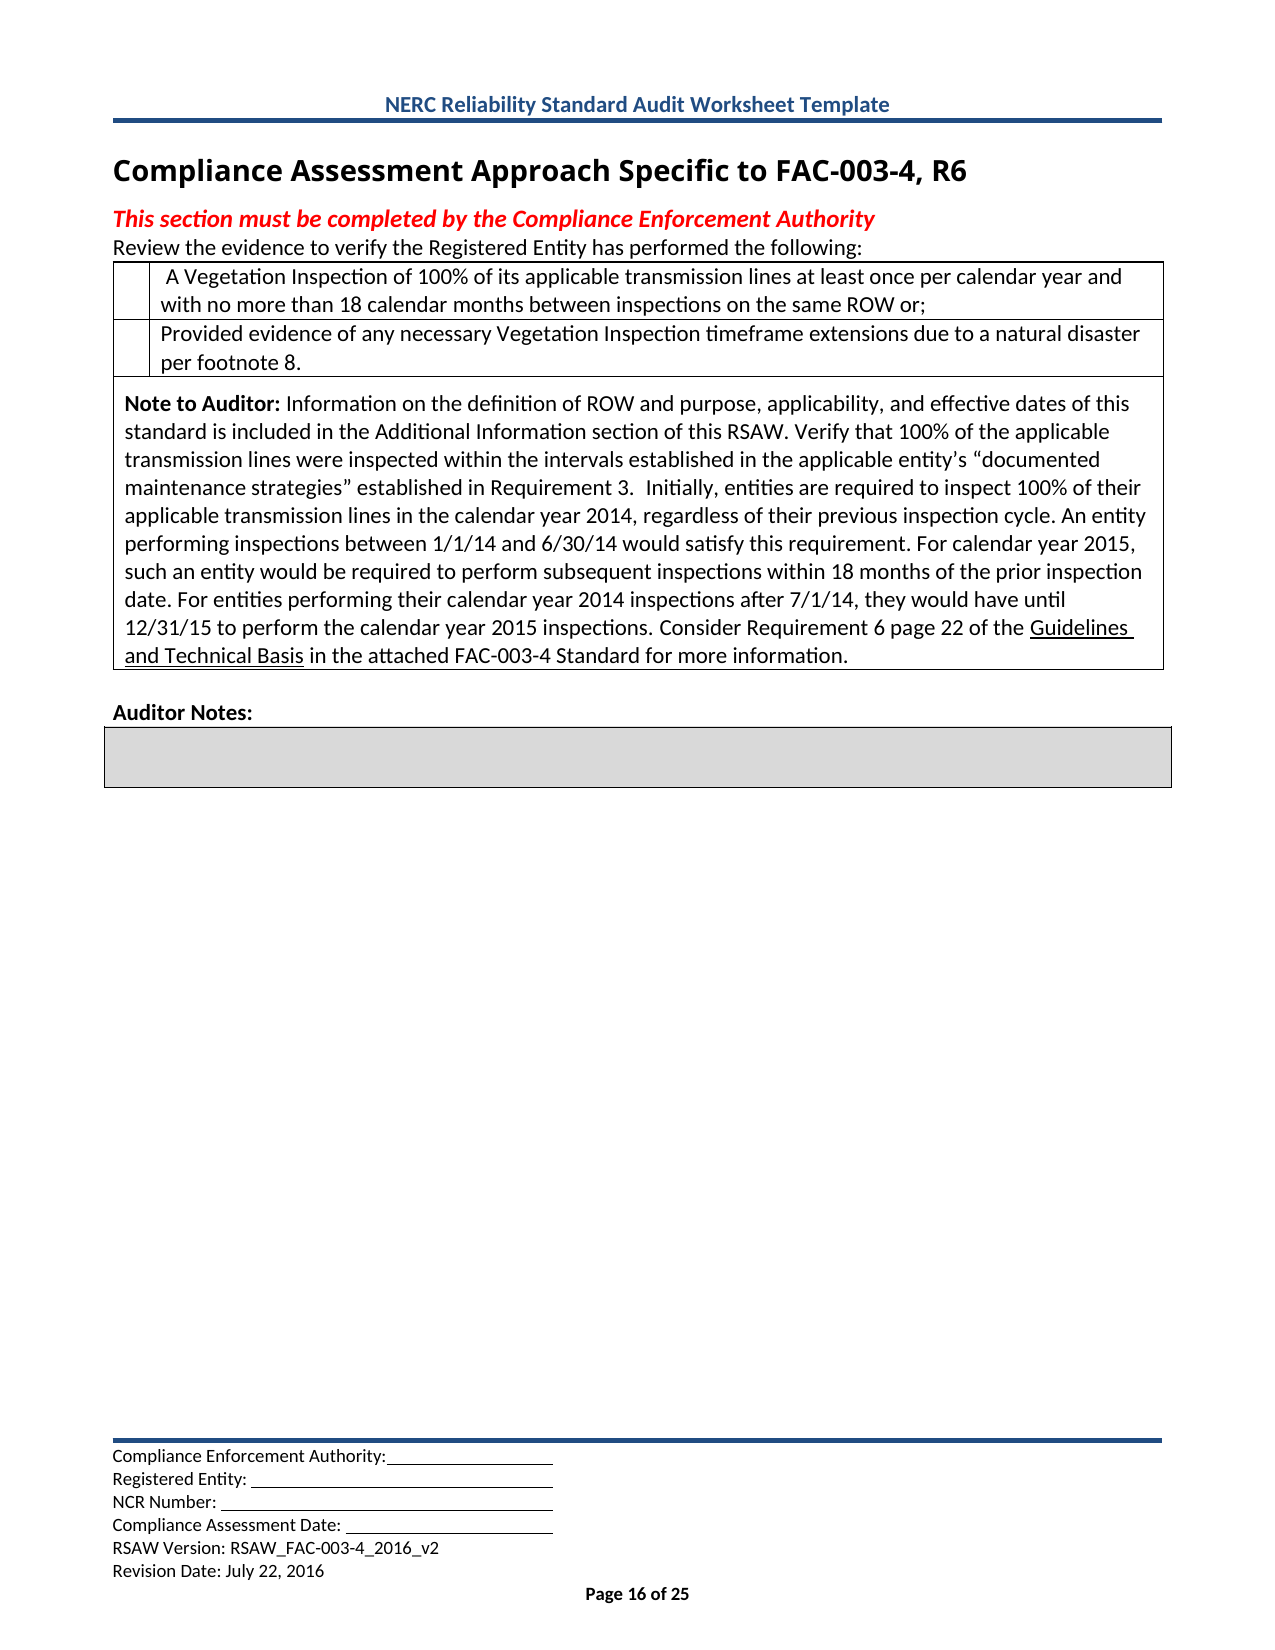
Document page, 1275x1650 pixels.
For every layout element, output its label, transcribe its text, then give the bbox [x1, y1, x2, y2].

subtitle Compliance Assessment Approach Specific to FAC-003-4, R6 [112, 151, 1162, 190]
text Auditor Notes: [113, 698, 1162, 726]
table_cell Note to Auditor: Information on the definition of ROW and purpose, applicability, and effective dates of this standard is included in the Additional Information section of this RSAW. Verify that 100% of the applicable transmission lines were inspected within the intervals established in the applicable entity’s “documented maintenance strategies” established in Requirement 3. Initially, entities are required to inspect 100% of their applicable transmission lines in the calendar year 2014, regardless of their previous inspection cycle. An entity performing inspections between 1/1/14 and 6/30/14 would satisfy this requirement. For calendar year 2015, such an entity would be required to perform subsequent inspections within 18 months of the prior inspection date. For entities performing their calendar year 2014 inspections after 7/1/14, they would have until 12/31/15 to perform the calendar year 2015 inspections. Consider Requirement 6 page 22 of the Guidelines and Technical Basis in the attached FAC-003-4 Standard for more information. [114, 377, 1163, 669]
table_cell [114, 320, 149, 376]
table_header [114, 263, 149, 318]
text This section must be completed by the Compliance Enforcement Authority [112, 203, 1162, 233]
table_cell Provided evidence of any necessary Vegetation Inspection timeframe extensions due to a natural disaster per footnote 8. [150, 320, 1163, 376]
table_header A Vegetation Inspection of 100% of its applicable transmission lines at least once per calendar year and with no more than 18 calendar months between inspections on the same ROW or; [150, 263, 1163, 318]
text Review the evidence to verify the Registered Entity has performed the following: [113, 233, 1162, 261]
